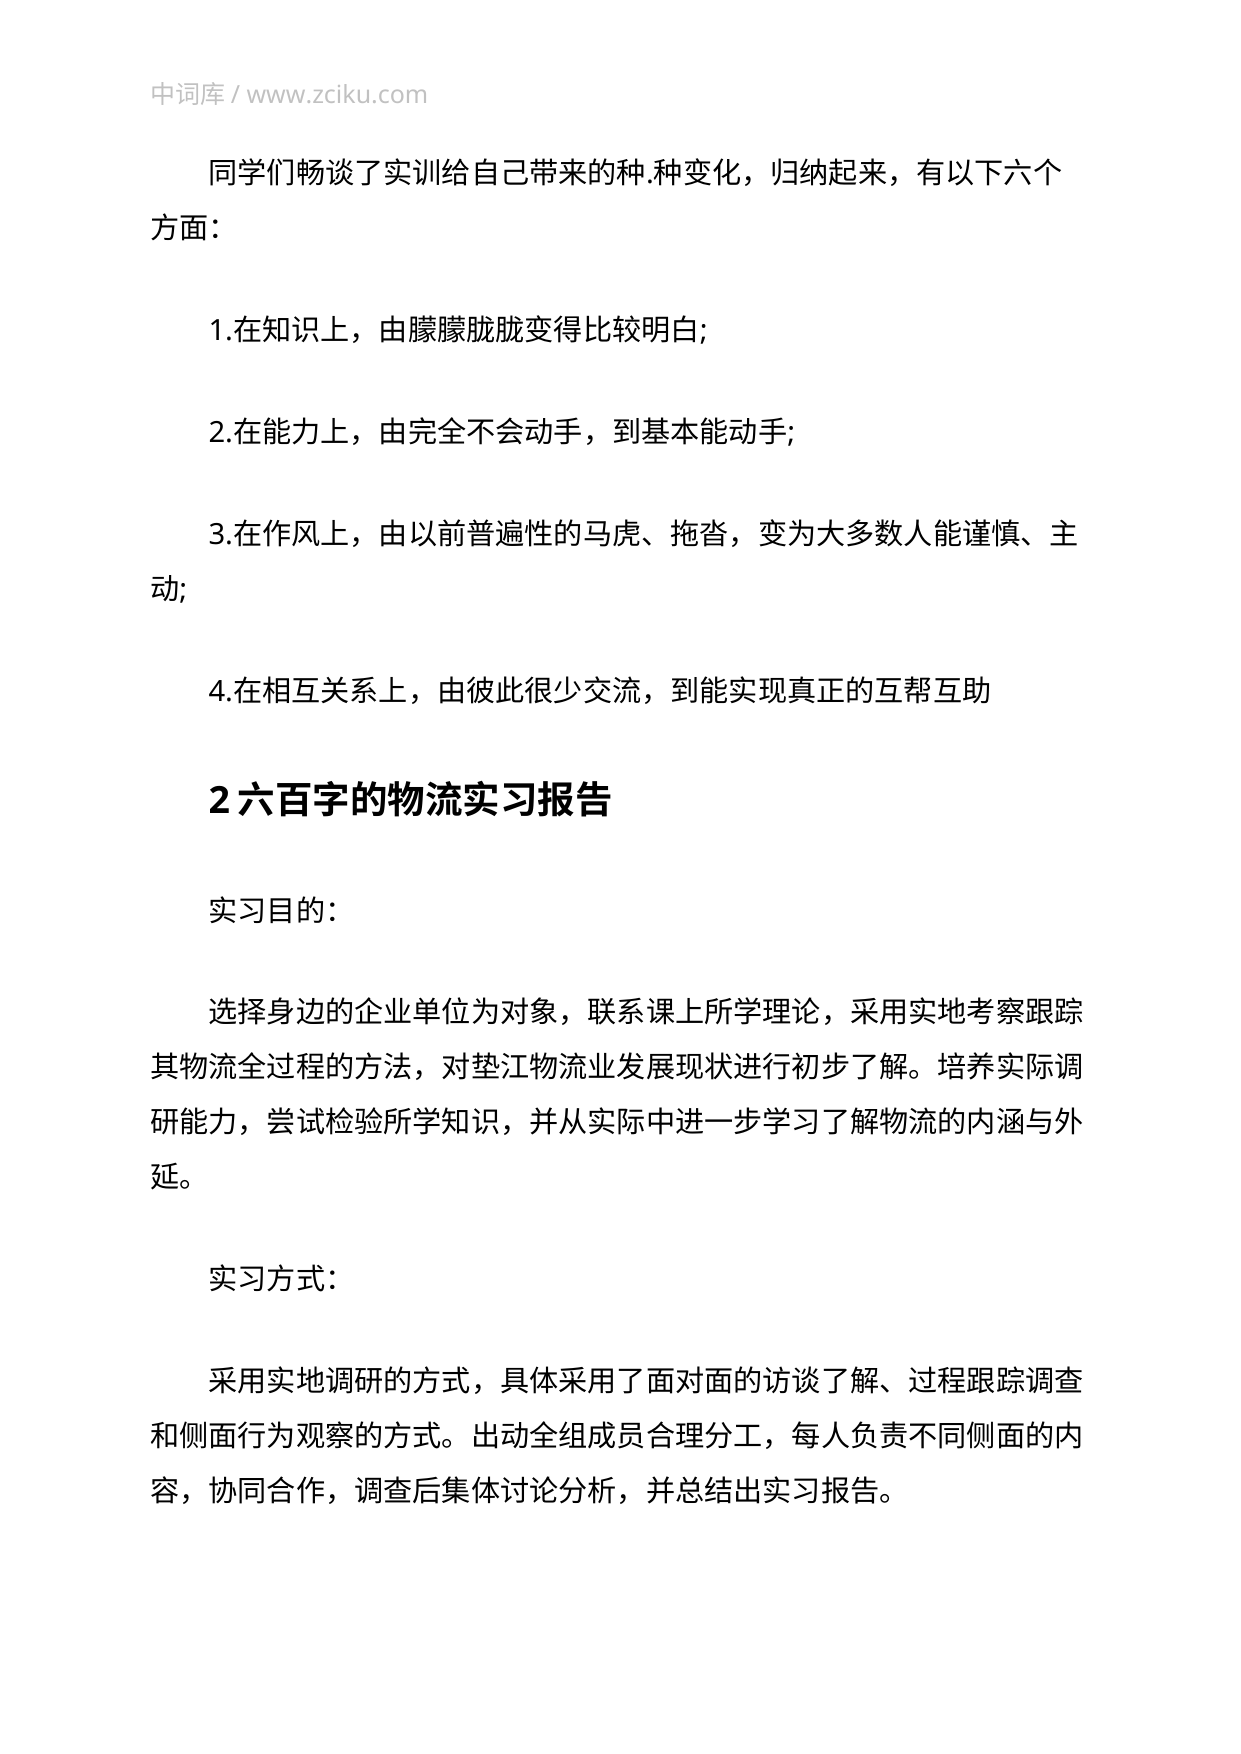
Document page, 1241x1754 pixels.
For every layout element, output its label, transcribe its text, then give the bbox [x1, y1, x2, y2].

text 4.在相互关系上，由彼此很少交流，到能实现真正的互帮互助 [150, 668, 1090, 710]
text 采用实地调研的方式，具体采用了面对面的访谈了解、过程跟踪调查和侧面行为观察的方式。出动全组成员合理分工，每人负责不同侧面的内容，协同合作，调查后集体讨论分析，并总结出实习报告。 [150, 1357, 1090, 1509]
text 2六百字的物流实习报告 [150, 770, 1090, 824]
text 同学们畅谈了实训给自己带来的种.种变化，归纳起来，有以下六个方面： [150, 150, 1090, 247]
text 3.在作风上，由以前普遍性的马虎、拖沓，变为大多数人能谨慎、主动; [150, 511, 1090, 608]
text 实习方式： [150, 1256, 1090, 1298]
text 实习目的： [150, 887, 1090, 929]
text 1.在知识上，由朦朦胧胧变得比较明白; [150, 307, 1090, 349]
text 2.在能力上，由完全不会动手，到基本能动手; [150, 409, 1090, 451]
text 选择身边的企业单位为对象，联系课上所学理论，采用实地考察跟踪其物流全过程的方法，对垫江物流业发展现状进行初步了解。培养实际调研能力，尝试检验所学知识，并从实际中进一步学习了解物流的内涵与外延。 [150, 989, 1090, 1196]
